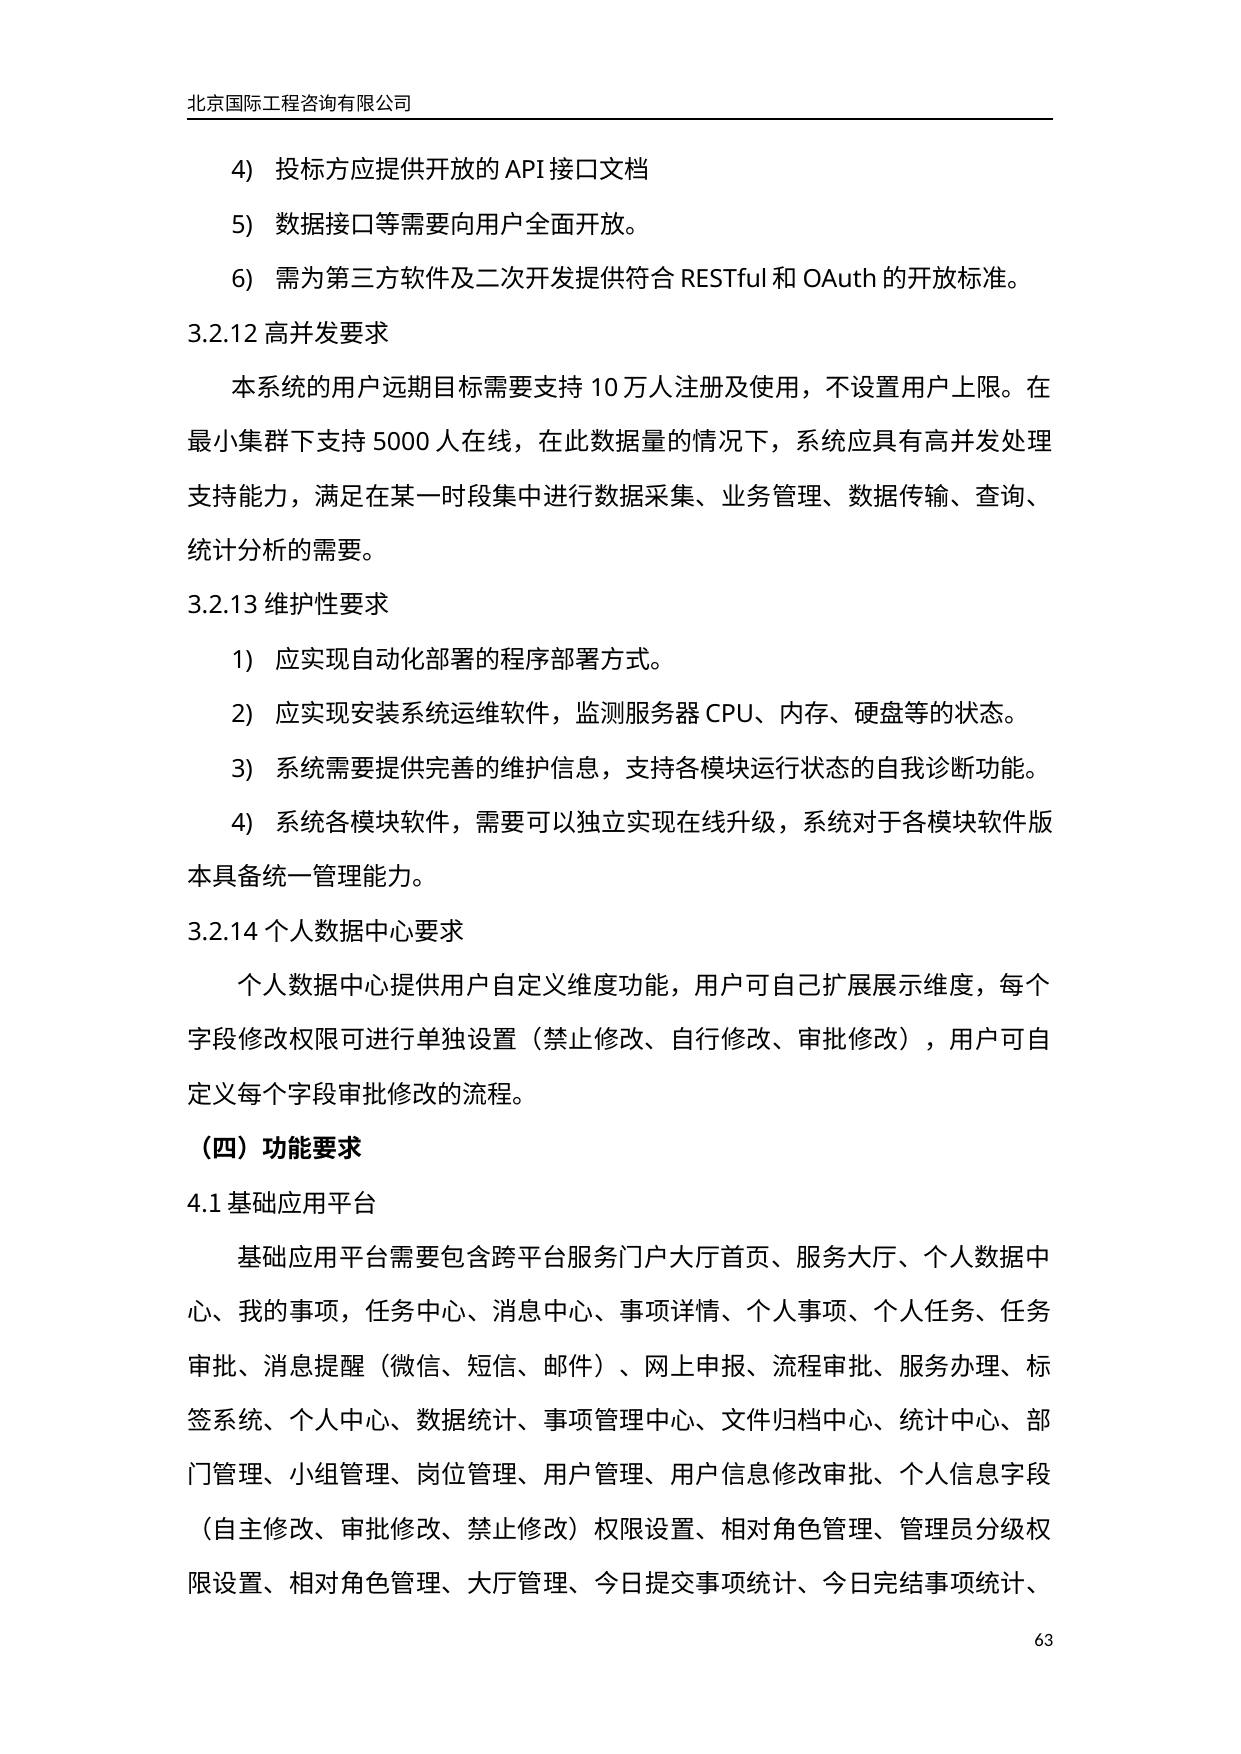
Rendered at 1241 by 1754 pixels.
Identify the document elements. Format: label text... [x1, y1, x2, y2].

text 1) 应实现自动化部署的程序部署方式。 [187, 639, 1053, 676]
subtitle 3.2.12 高并发要求 [187, 313, 1053, 349]
text 4) 投标方应提供开放的API接口文档 [187, 150, 1053, 186]
subtitle 3.2.14 个人数据中心要求 [187, 911, 1053, 947]
text 本系统的用户远期目标需要支持10万人注册及使用，不设置用户上限。在最小集群下支持5000人在线，在此数据量的情况下，系统应具有高并发处理支持能力，满足在某一时段集中进行数据采集、业务管理、数据传输、查询、统计分析的需要。 [187, 367, 1053, 567]
text 6) 需为第三方软件及二次开发提供符合RESTful和OAuth的开放标准。 [187, 259, 1053, 295]
text 3) 系统需要提供完善的维护信息，支持各模块运行状态的自我诊断功能。 [187, 748, 1053, 784]
text 4) 系统各模块软件，需要可以独立实现在线升级，系统对于各模块软件版本具备统一管理能力。 [187, 802, 1053, 893]
subtitle 4.1 基础应用平台 [187, 1183, 1053, 1219]
text 个人数据中心提供用户自定义维度功能，用户可自己扩展展示维度，每个字段修改权限可进行单独设置（禁止修改、自行修改、审批修改），用户可自定义每个字段审批修改的流程。 [187, 966, 1053, 1111]
text 5) 数据接口等需要向用户全面开放。 [187, 204, 1053, 241]
subtitle （四）功能要求 [187, 1129, 1053, 1165]
text 2) 应实现安装系统运维软件，监测服务器CPU、内存、硬盘等的状态。 [187, 694, 1053, 730]
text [187, 1237, 1053, 1600]
subtitle 3.2.13 维护性要求 [187, 585, 1053, 621]
